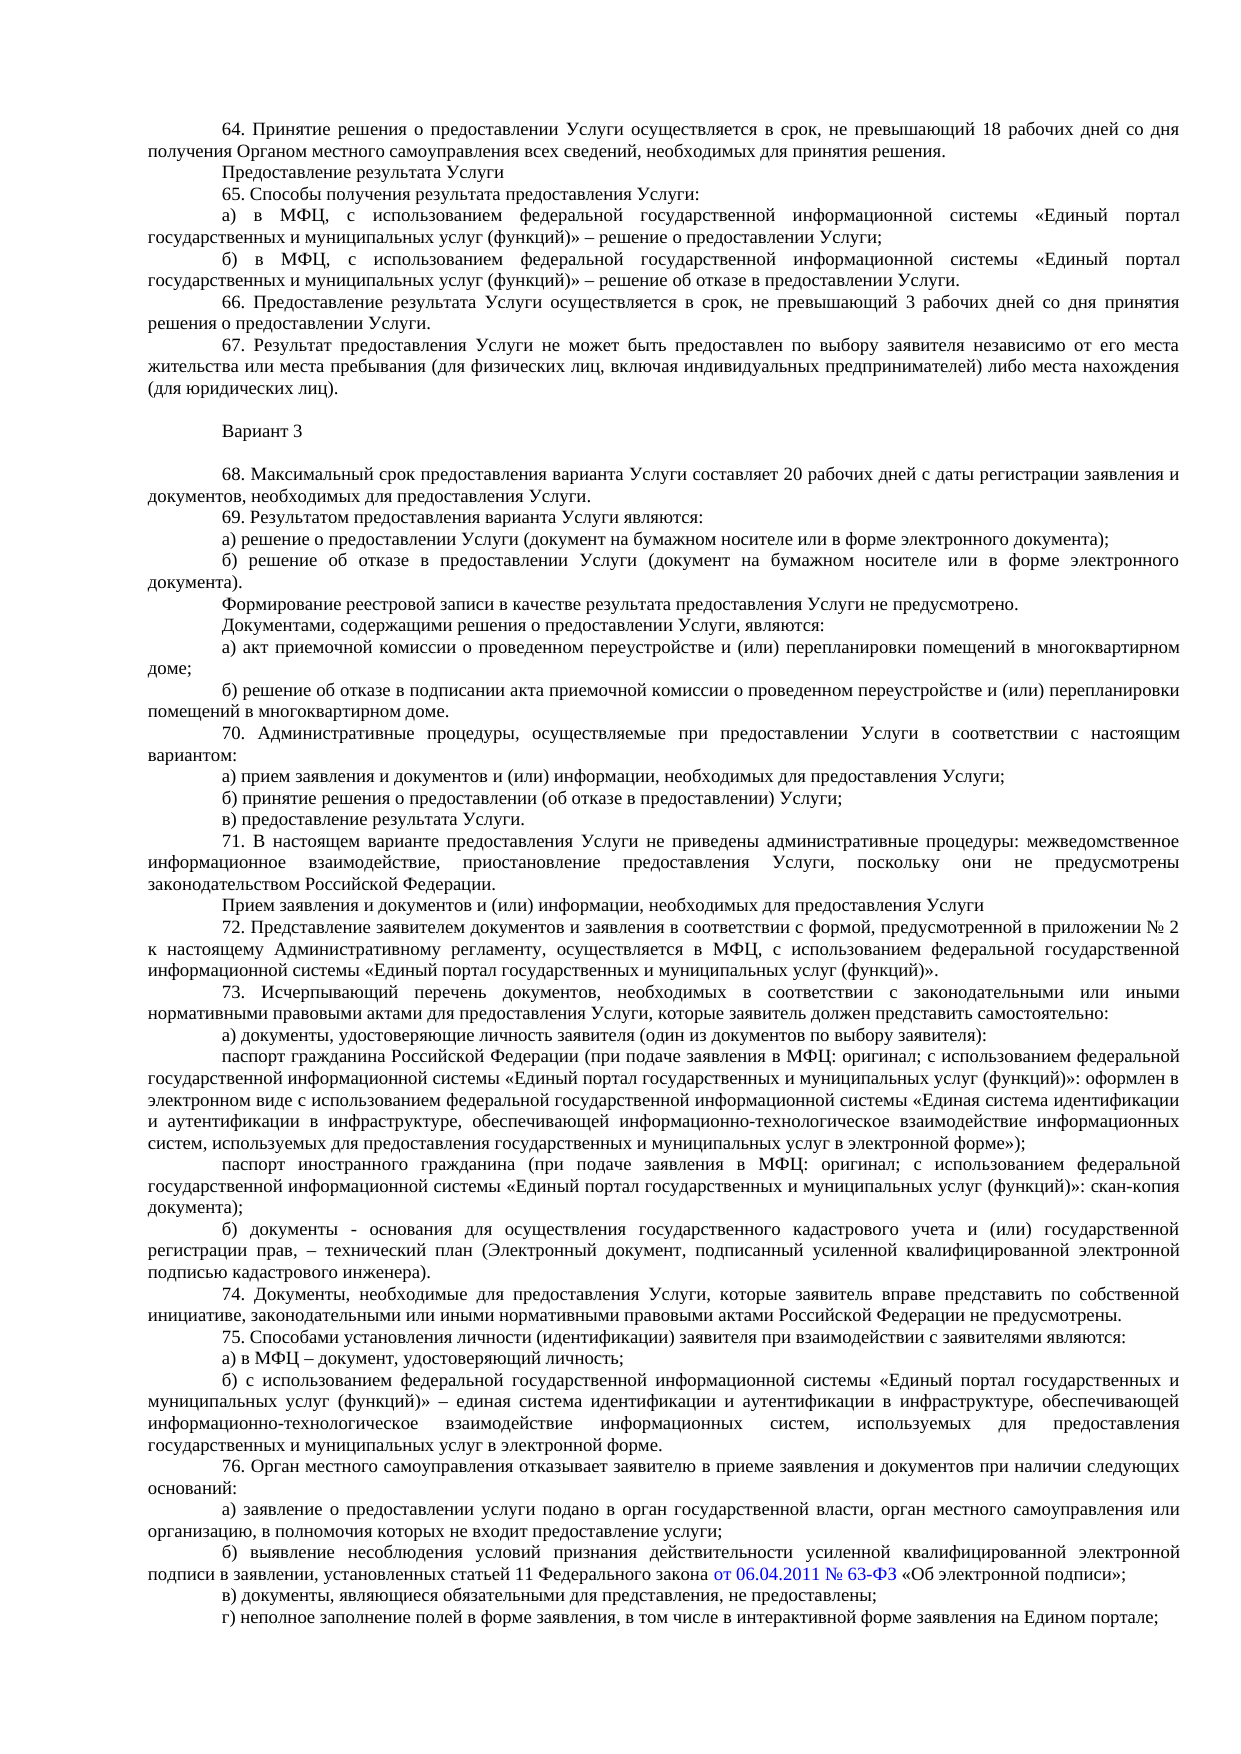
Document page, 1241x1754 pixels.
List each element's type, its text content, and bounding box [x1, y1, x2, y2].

text Документами, содержащими решения о предоставлении Услуги, являются: [148, 614, 1181, 636]
text Формирование реестровой записи в качестве результата предоставления Услуги не предусмотрено. [148, 592, 1181, 614]
text 76. Орган местного самоуправления отказывает заявителю в приеме заявления и документов при наличии следующих оснований: [148, 1455, 1181, 1498]
text б) выявление несоблюдения условий признания действительности усиленной квалифицированной электронной подписи в заявлении, установленных статьей 11 Федерального закона от 06.04.2011 № 63-ФЗ «Об электронной подписи»; [148, 1541, 1181, 1584]
text 65. Способы получения результата предоставления Услуги: [148, 183, 1181, 204]
text паспорт иностранного гражданина (при подаче заявления в МФЦ: оригинал; с использованием федеральной государственной информационной системы «Единый портал государственных и муниципальных услуг (функций)»: скан-копия документа); [148, 1153, 1181, 1218]
text Предоставление результата Услуги [148, 161, 1181, 183]
text а) акт приемочной комиссии о проведенном переустройстве и (или) перепланировки помещений в многоквартирном доме; [148, 636, 1181, 679]
text 68. Максимальный срок предоставления варианта Услуги составляет 20 рабочих дней с даты регистрации заявления и документов, необходимых для предоставления Услуги. [148, 463, 1181, 506]
text б) принятие решения о предоставлении (об отказе в предоставлении) Услуги; [148, 787, 1181, 808]
text б) документы - основания для осуществления государственного кадастрового учета и (или) государственной регистрации прав, – технический план (Электронный документ, подписанный усиленной квалифицированной электронной подписью кадастрового инженера). [148, 1218, 1181, 1282]
text Прием заявления и документов и (или) информации, необходимых для предоставления Услуги [148, 894, 1181, 916]
text 69. Результатом предоставления варианта Услуги являются: [148, 506, 1181, 528]
text в) документы, являющиеся обязательными для представления, не предоставлены; [148, 1584, 1181, 1606]
text а) заявление о предоставлении услуги подано в орган государственной власти, орган местного самоуправления или организацию, в полномочия которых не входит предоставление услуги; [148, 1498, 1181, 1541]
text а) решение о предоставлении Услуги (документ на бумажном носителе или в форме электронного документа); [148, 528, 1181, 549]
text 74. Документы, необходимые для предоставления Услуги, которые заявитель вправе представить по собственной инициативе, законодательными или иными нормативными правовыми актами Российской Федерации не предусмотрены. [148, 1282, 1181, 1326]
text б) в МФЦ, с использованием федеральной государственной информационной системы «Единый портал государственных и муниципальных услуг (функций)» – решение об отказе в предоставлении Услуги. [148, 247, 1181, 291]
text а) документы, удостоверяющие личность заявителя (один из документов по выбору заявителя): [148, 1024, 1181, 1045]
text Вариант 3 [148, 420, 1181, 442]
text 66. Предоставление результата Услуги осуществляется в срок, не превышающий 3 рабочих дней со дня принятия решения о предоставлении Услуги. [148, 291, 1181, 334]
text а) в МФЦ, с использованием федеральной государственной информационной системы «Единый портал государственных и муниципальных услуг (функций)» – решение о предоставлении Услуги; [148, 204, 1181, 247]
text б) решение об отказе в подписании акта приемочной комиссии о проведенном переустройстве и (или) перепланировки помещений в многоквартирном доме. [148, 679, 1181, 722]
text а) в МФЦ – документ, удостоверяющий личность; [148, 1347, 1181, 1369]
text а) прием заявления и документов и (или) информации, необходимых для предоставления Услуги; [148, 765, 1181, 787]
text паспорт гражданина Российской Федерации (при подаче заявления в МФЦ: оригинал; с использованием федеральной государственной информационной системы «Единый портал государственных и муниципальных услуг (функций)»: оформлен в электронном виде с использованием федеральной государственной информационной системы «Единая система идентификации и аутентификации в инфраструктуре, обеспечивающей информационно-технологическое взаимодействие информационных систем, используемых для предоставления государственных и муниципальных услуг в электронной форме»); [148, 1045, 1181, 1153]
text 71. В настоящем варианте предоставления Услуги не приведены административные процедуры: межведомственное информационное взаимодействие, приостановление предоставления Услуги, поскольку они не предусмотрены законодательством Российской Федерации. [148, 830, 1181, 894]
text 70. Административные процедуры, осуществляемые при предоставлении Услуги в соответствии с настоящим вариантом: [148, 722, 1181, 765]
text б) решение об отказе в предоставлении Услуги (документ на бумажном носителе или в форме электронного документа). [148, 549, 1181, 592]
text в) предоставление результата Услуги. [148, 808, 1181, 830]
text 67. Результат предоставления Услуги не может быть предоставлен по выбору заявителя независимо от его места жительства или места пребывания (для физических лиц, включая индивидуальных предпринимателей) либо места нахождения (для юридических лиц). [148, 334, 1181, 398]
text г) неполное заполнение полей в форме заявления, в том числе в интерактивной форме заявления на Едином портале; [148, 1606, 1181, 1627]
text 64. Принятие решения о предоставлении Услуги осуществляется в срок, не превышающий 18 рабочих дней со дня получения Органом местного самоуправления всех сведений, необходимых для принятия решения. [148, 118, 1181, 161]
text 75. Способами установления личности (идентификации) заявителя при взаимодействии с заявителями являются: [148, 1326, 1181, 1347]
text б) с использованием федеральной государственной информационной системы «Единый портал государственных и муниципальных услуг (функций)» – единая система идентификации и аутентификации в инфраструктуре, обеспечивающей информационно-технологическое взаимодействие информационных систем, используемых для предоставления государственных и муниципальных услуг в электронной форме. [148, 1369, 1181, 1455]
text 73. Исчерпывающий перечень документов, необходимых в соответствии с законодательными или иными нормативными правовыми актами для предоставления Услуги, которые заявитель должен представить самостоятельно: [148, 981, 1181, 1024]
text 72. Представление заявителем документов и заявления в соответствии с формой, предусмотренной в приложении № 2 к настоящему Административному регламенту, осуществляется в МФЦ, с использованием федеральной государственной информационной системы «Единый портал государственных и муниципальных услуг (функций)». [148, 916, 1181, 981]
